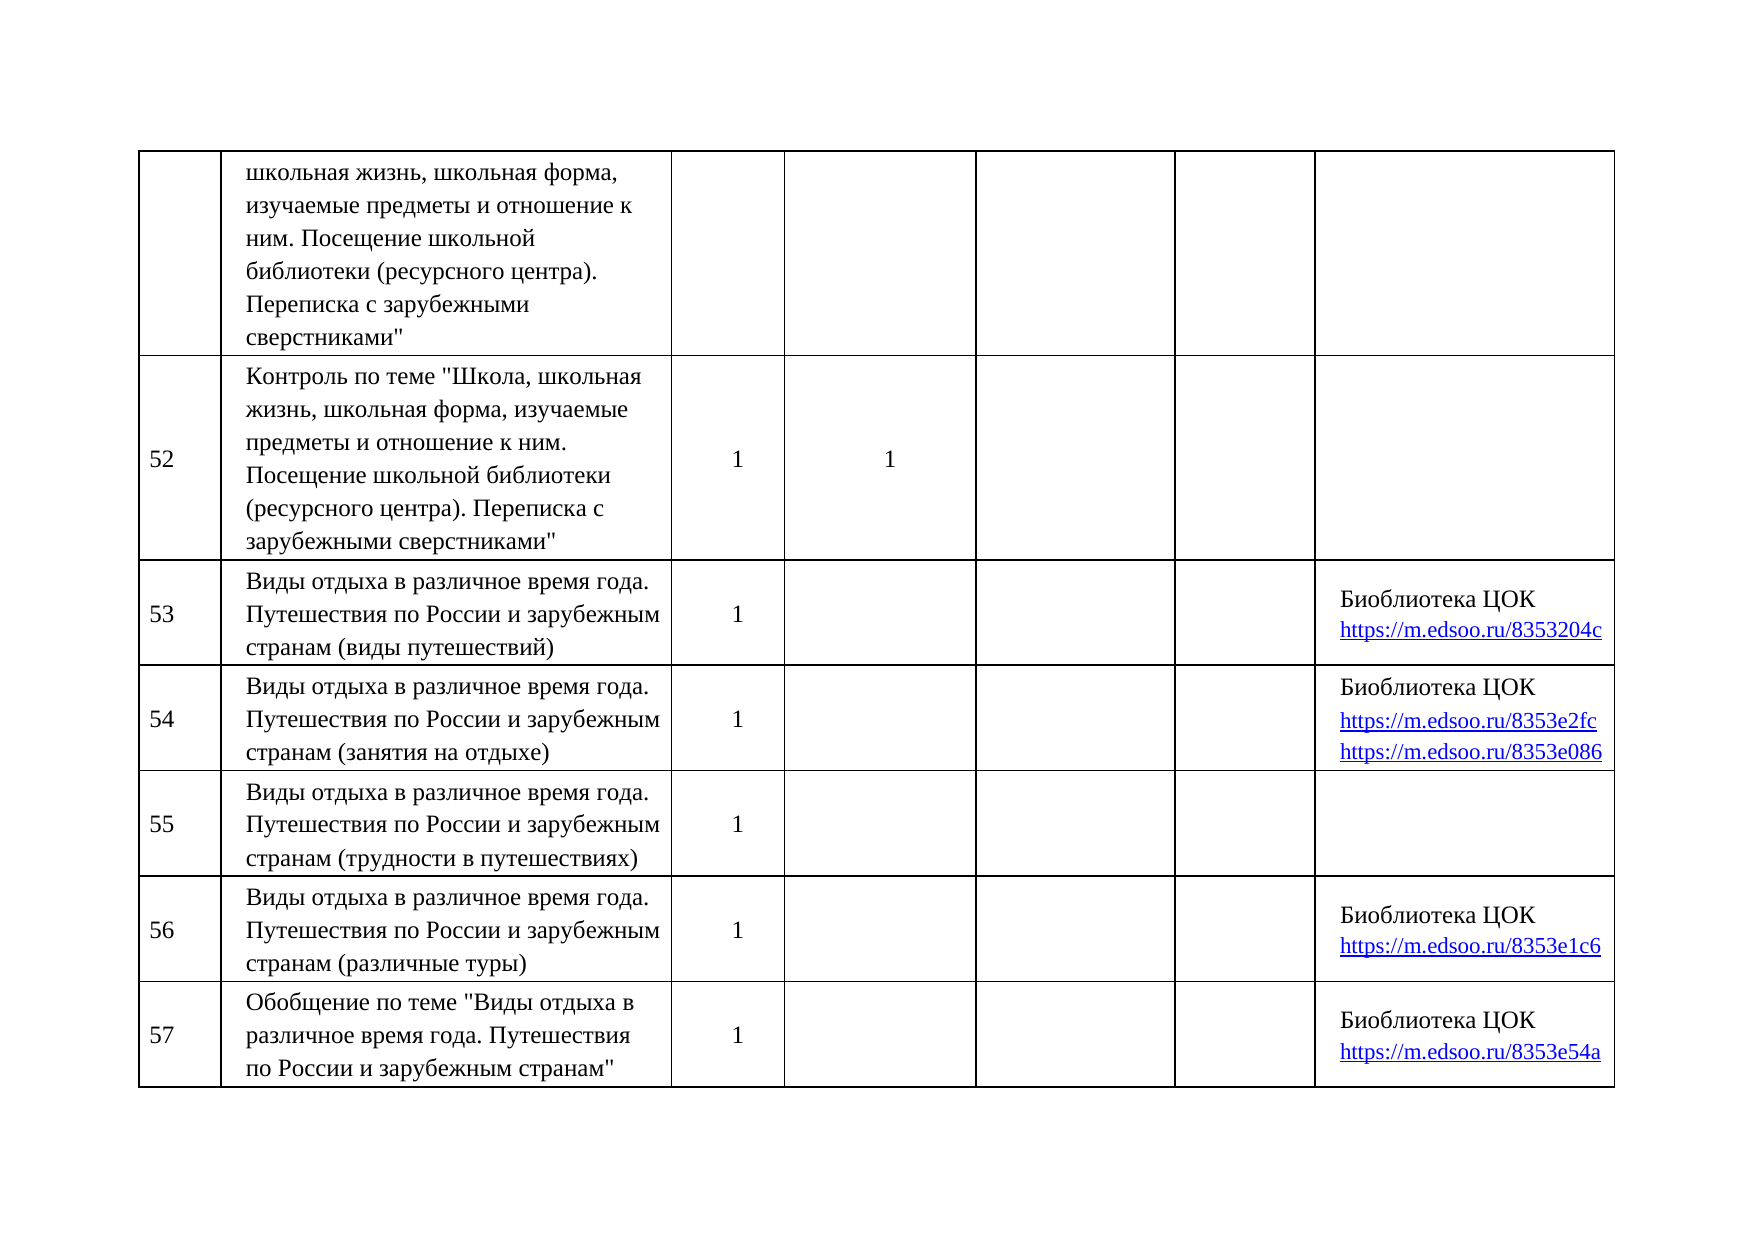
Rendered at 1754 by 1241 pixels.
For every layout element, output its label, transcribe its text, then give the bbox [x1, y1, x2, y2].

table_cell Биоблиотека ЦОК https://m.edsoo.ru/8353204c [1316, 561, 1614, 664]
table_cell Виды отдыха в различное время года. Путешествия по России и зарубежным странам (виды путешествий) [222, 561, 671, 664]
table_cell 52 [140, 356, 220, 559]
table_cell [1176, 877, 1314, 981]
table_cell [977, 982, 1174, 1086]
table_cell 56 [140, 877, 220, 981]
table_cell Биоблиотека ЦОК https://m.edsoo.ru/8353e1c6 [1316, 877, 1614, 981]
table_cell [977, 356, 1174, 559]
table_cell [977, 771, 1174, 875]
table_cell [1316, 982, 1614, 1086]
table_cell [977, 561, 1174, 664]
table_cell 1 [672, 356, 784, 559]
table_cell 1 [672, 877, 784, 981]
table_cell 1 [785, 356, 975, 559]
table_cell [1176, 666, 1314, 770]
table_cell [1316, 152, 1614, 354]
table_cell [785, 561, 975, 664]
table_cell [1176, 561, 1314, 664]
table_cell [1316, 356, 1614, 559]
table_cell 57 [140, 982, 220, 1086]
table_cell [222, 152, 671, 354]
table_cell [1176, 982, 1314, 1086]
table_cell [785, 666, 975, 770]
table_cell 55 [140, 771, 220, 875]
table_cell Обобщение по теме "Виды отдыха в различное время года. Путешествия по России и зарубежным странам" [222, 982, 671, 1086]
table_cell Виды отдыха в различное время года. Путешествия по России и зарубежным странам (занятия на отдыхе) [222, 666, 671, 770]
table_cell [977, 877, 1174, 981]
table_cell [1176, 152, 1314, 354]
table_cell Виды отдыха в различное время года. Путешествия по России и зарубежным странам (трудности в путешествиях) [222, 771, 671, 875]
table_cell 51 [140, 152, 220, 354]
table_cell 1 [672, 152, 784, 354]
table_cell 1 [672, 982, 784, 1086]
table_cell [977, 666, 1174, 770]
table_cell [977, 152, 1174, 354]
table_cell 1 [672, 561, 784, 664]
table_cell Биоблиотека ЦОК https://m.edsoo.ru/8353e2fc https://m.edsoo.ru/8353e086 [1316, 666, 1614, 770]
table_cell [785, 152, 975, 354]
table_cell 1 [672, 771, 784, 875]
table_cell 1 [672, 666, 784, 770]
table_cell [1176, 771, 1314, 875]
table_cell [1316, 771, 1614, 875]
table_cell Виды отдыха в различное время года. Путешествия по России и зарубежным странам (различные туры) [222, 877, 671, 981]
table_cell [1176, 356, 1314, 559]
table_cell [785, 771, 975, 875]
table_cell [785, 982, 975, 1086]
table_cell Контроль по теме "Школа, школьная жизнь, школьная форма, изучаемые предметы и отношение к ним. Посещение школьной библиотеки (ресурсного центра). Переписка с зарубежными сверстниками" [222, 356, 671, 559]
table_cell 54 [140, 666, 220, 770]
table_cell [785, 877, 975, 981]
table_cell 53 [140, 561, 220, 664]
